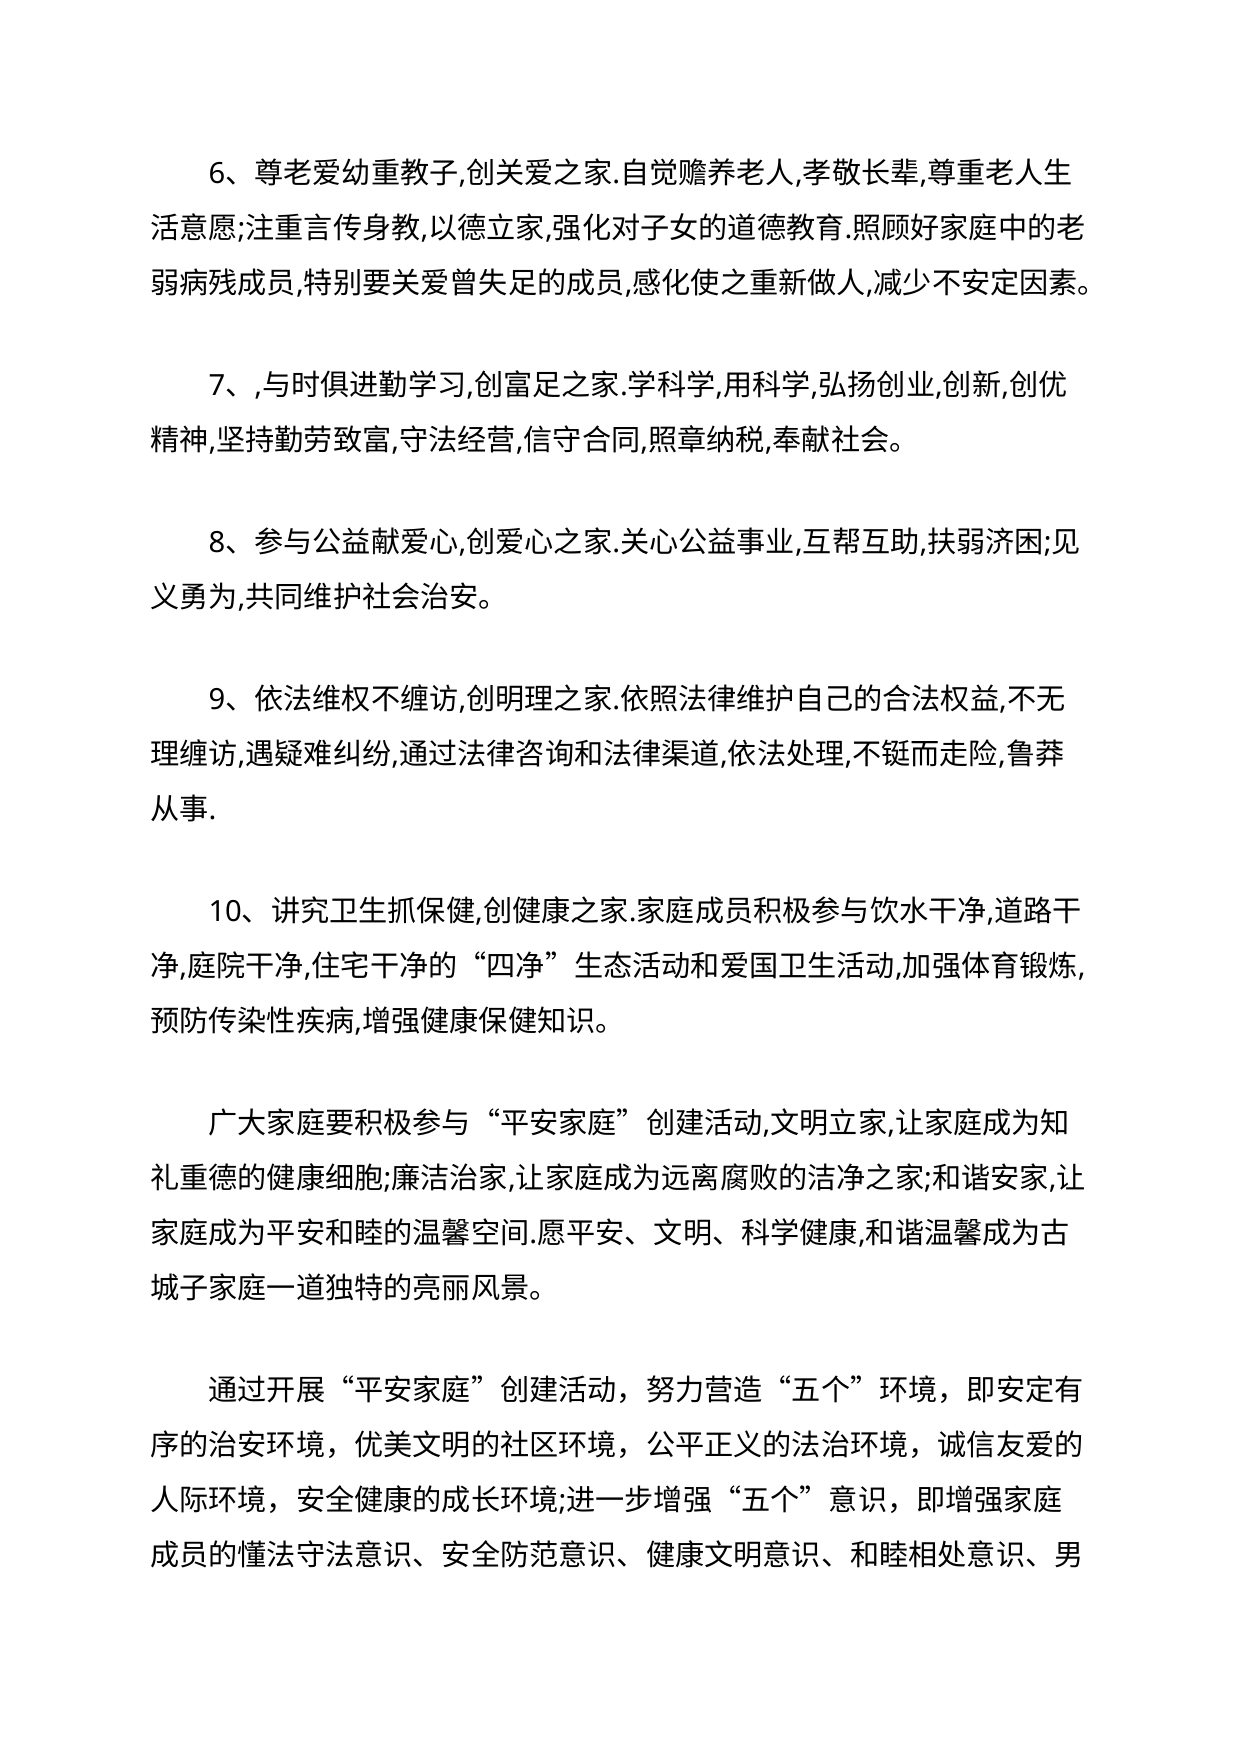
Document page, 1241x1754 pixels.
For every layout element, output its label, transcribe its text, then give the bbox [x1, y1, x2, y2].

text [150, 1367, 1090, 1574]
text 9、依法维权不缠访,创明理之家.依照法律维护自己的合法权益,不无理缠访,遇疑难纠纷,通过法律咨询和法律渠道,依法处理,不铤而走险,鲁莽从事. [150, 676, 1090, 828]
text 6、尊老爱幼重教子,创关爱之家.自觉赡养老人,孝敬长辈,尊重老人生活意愿;注重言传身教,以德立家,强化对子女的道德教育.照顾好家庭中的老弱病残成员,特别要关爱曾失足的成员,感化使之重新做人,减少不安定因素。 [150, 150, 1090, 302]
text 10、讲究卫生抓保健,创健康之家.家庭成员积极参与饮水干净,道路干净,庭院干净,住宅干净的“四净”生态活动和爱国卫生活动,加强体育锻炼,预防传染性疾病,增强健康保健知识。 [150, 888, 1090, 1040]
text 7、,与时俱进勤学习,创富足之家.学科学,用科学,弘扬创业,创新,创优精神,坚持勤劳致富,守法经营,信守合同,照章纳税,奉献社会。 [150, 362, 1090, 459]
text 广大家庭要积极参与“平安家庭”创建活动,文明立家,让家庭成为知礼重德的健康细胞;廉洁治家,让家庭成为远离腐败的洁净之家;和谐安家,让家庭成为平安和睦的温馨空间.愿平安、文明、科学健康,和谐温馨成为古城子家庭一道独特的亮丽风景。 [150, 1100, 1090, 1307]
text 8、参与公益献爱心,创爱心之家.关心公益事业,互帮互助,扶弱济困;见义勇为,共同维护社会治安。 [150, 519, 1090, 616]
